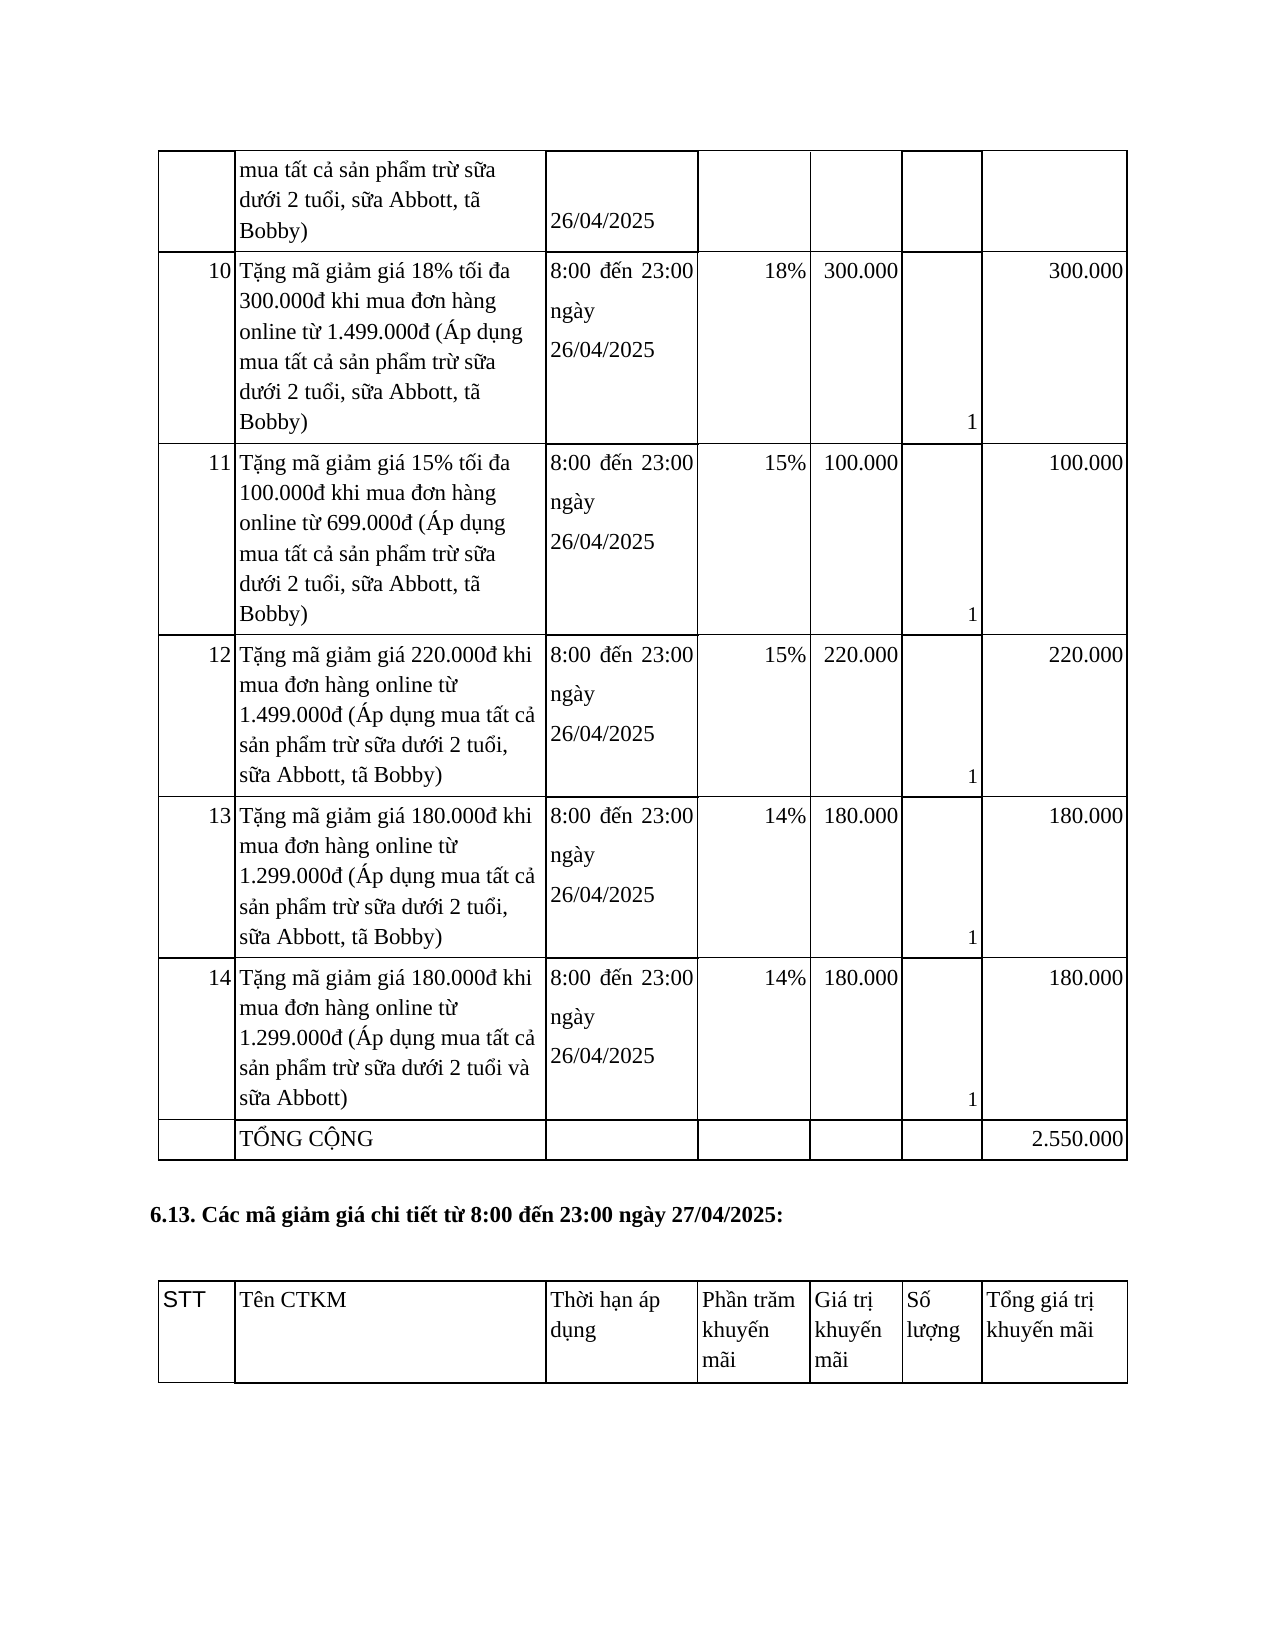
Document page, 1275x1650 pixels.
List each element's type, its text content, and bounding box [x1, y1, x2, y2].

text 6.13. Các mã giảm giá chi tiết từ 8:00 đến 23:00 ngày 27/04/2025: [150, 1201, 1125, 1227]
